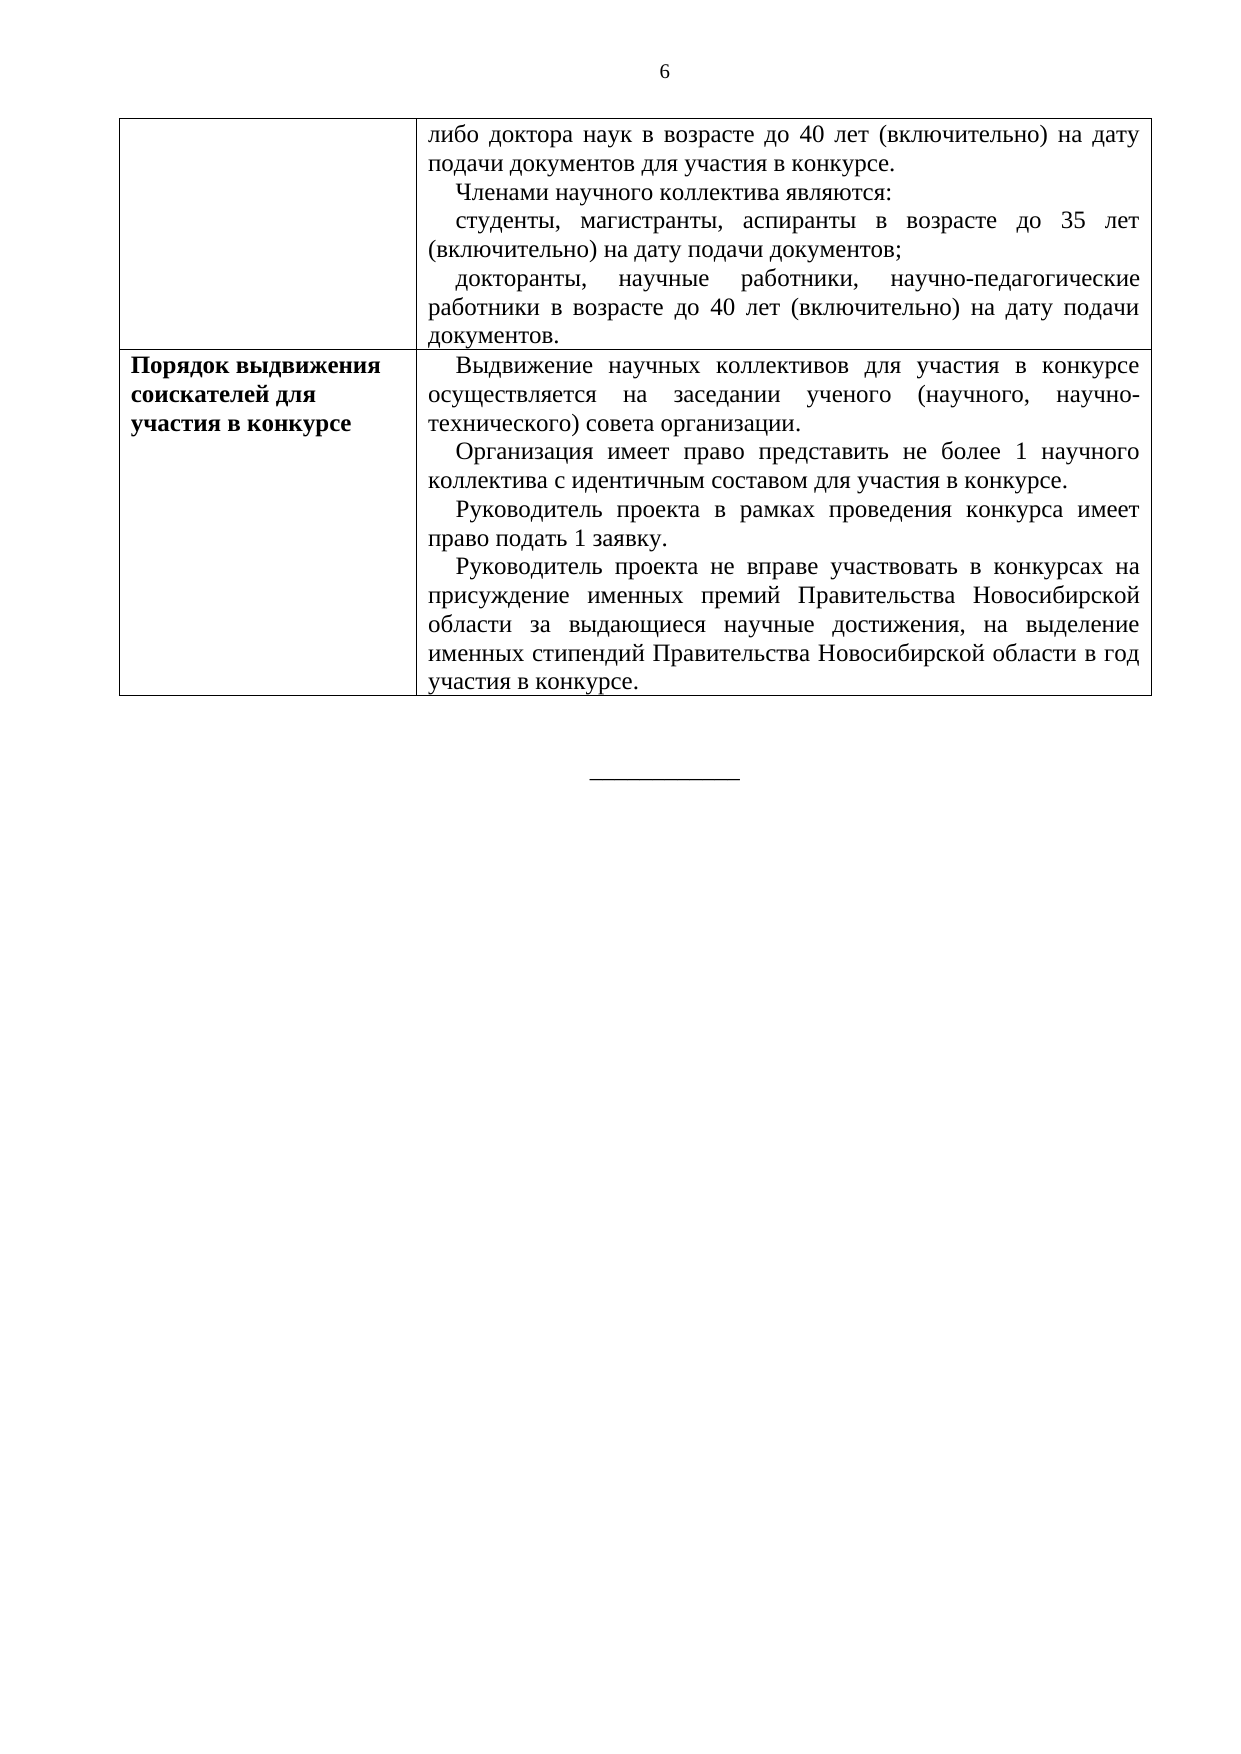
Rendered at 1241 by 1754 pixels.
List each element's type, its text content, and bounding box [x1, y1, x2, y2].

table_cell Порядок выдвижения соискателей для участия в конкурсе [120, 350, 416, 695]
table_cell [120, 119, 416, 349]
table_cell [417, 119, 1151, 349]
text ____________ [177, 754, 1152, 782]
table_cell Выдвижение научных коллективов для участия в конкурсе осуществляется на заседании ученого (научного, научно-технического) совета организации. Организация имеет право представить не более 1 научного коллектива с идентичным составом для участия в конкурсе. Руководитель проекта в рамках проведения конкурса имеет право подать 1 заявку. Руководитель проекта не вправе участвовать в конкурсах на присуждение именных премий Правительства Новосибирской области за выдающиеся научные достижения, на выделение именных стипендий Правительства Новосибирской области в год участия в конкурсе. [417, 350, 1151, 695]
